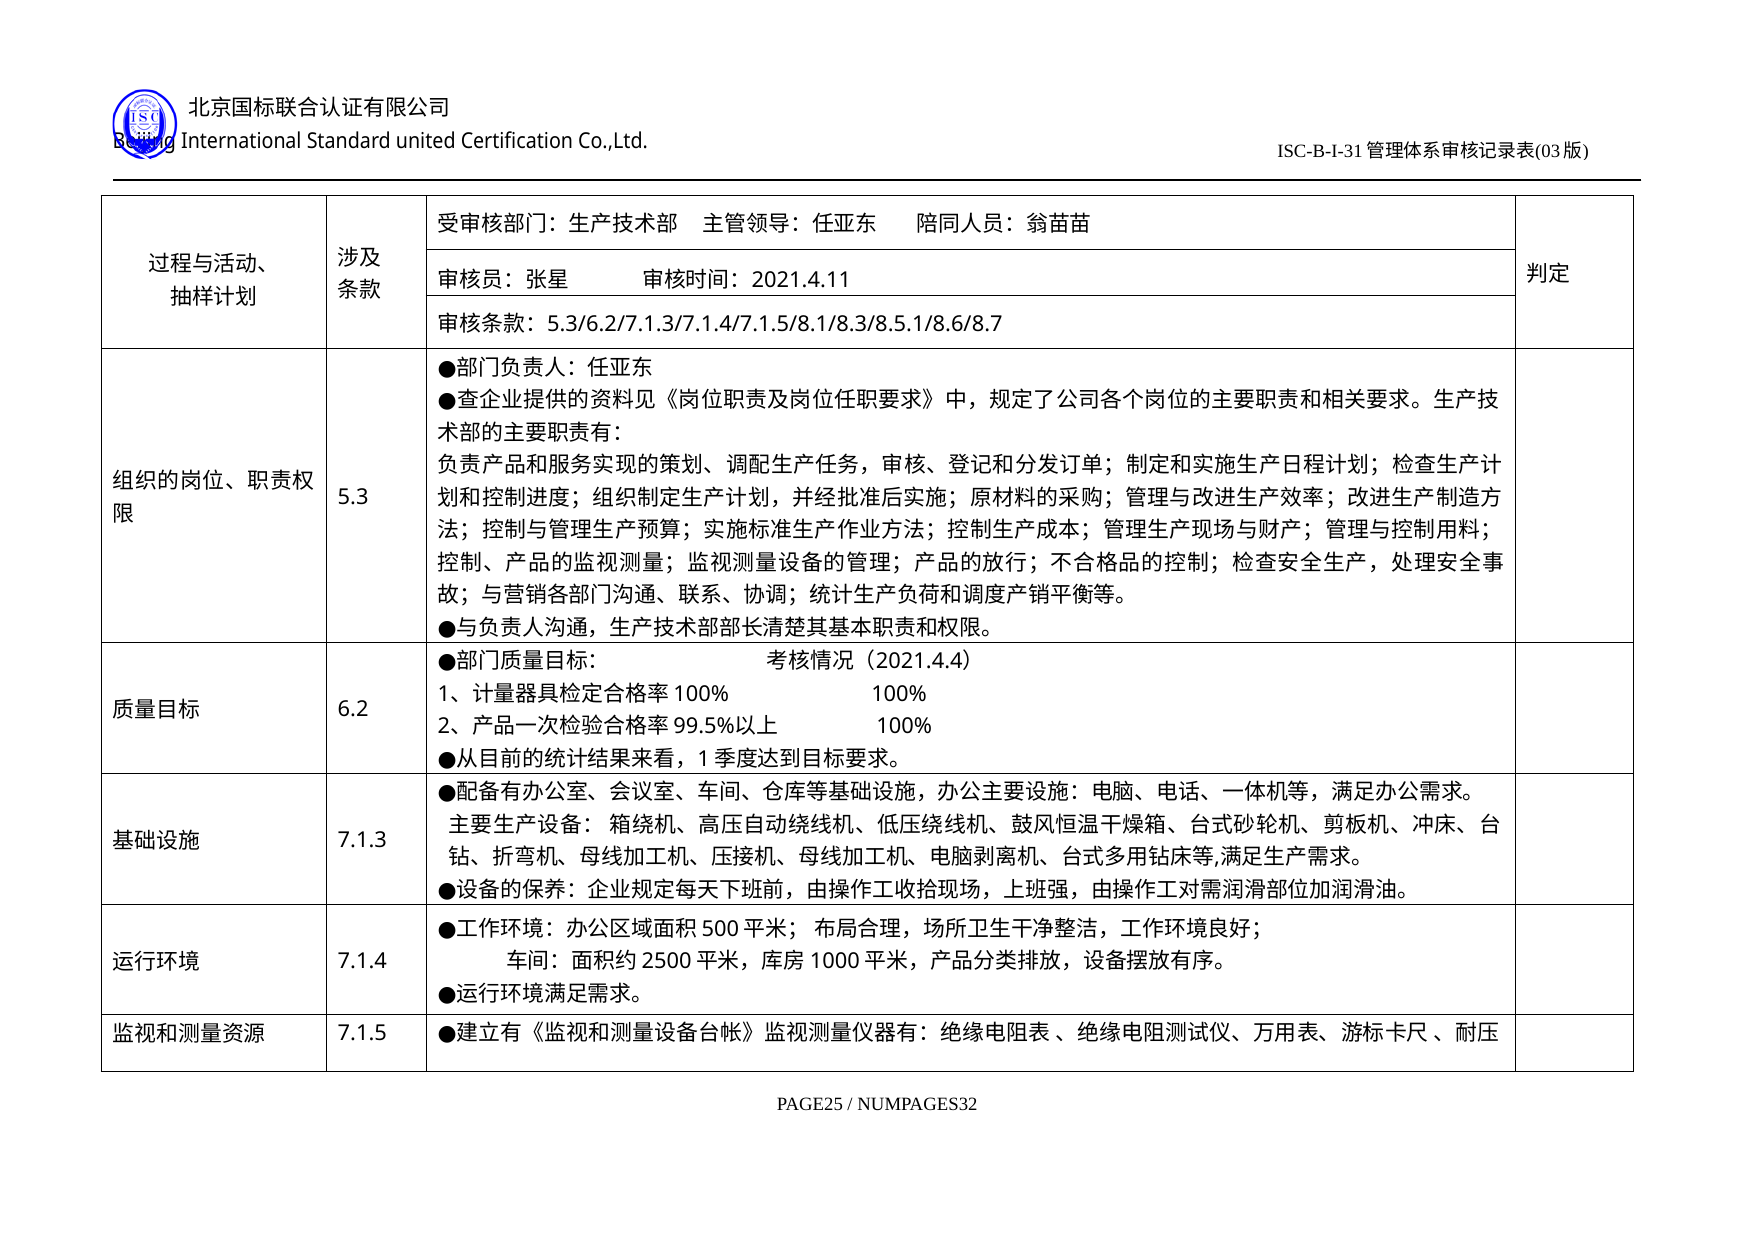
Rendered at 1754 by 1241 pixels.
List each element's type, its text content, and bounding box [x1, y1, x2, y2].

table_cell [1516, 643, 1633, 773]
table_cell 7.1.4 [327, 905, 426, 1014]
table_header 受审核部门：生产技术部 主管领导：任亚东 陪同人员：翁苗苗 [427, 196, 1515, 248]
table_cell ●配备有办公室、会议室、车间、仓库等基础设施，办公主要设施：电脑、电话、一体机等，满足办公需求。 主要生产设备： 箱绕机、高压自动绕线机、低压绕线机、鼓风恒温干燥箱、台式砂轮机、剪板机、冲床、台钻、折弯机、母线加工机、压接机、母线加工机、电脑剥离机、台式多用钻床等,满足生产需求。 ●设备的保养：企业规定每天下班前，由操作工收拾现场，上班强，由操作工对需润滑部位加润滑油。 [427, 774, 1515, 904]
table_cell ●部门质量目标： 考核情况（2021.4.4） 1、计量器具检定合格率100% 100% 2、产品一次检验合格率99.5%以上 100% ●从目前的统计结果来看，1季度达到目标要求。 [427, 643, 1515, 773]
table_cell 监视和测量资源 [102, 1015, 326, 1071]
table_cell 审核条款：5.3/6.2/7.1.3/7.1.4/7.1.5/8.1/8.3/8.5.1/8.6/8.7 [427, 296, 1515, 348]
table_cell 5.3 [327, 349, 426, 642]
table_cell 组织的岗位、职责权限 [102, 349, 326, 642]
table_cell 运行环境 [102, 905, 326, 1014]
table_cell [1516, 774, 1633, 904]
table_cell 7.1.5 [327, 1015, 426, 1071]
table_cell 基础设施 [102, 774, 326, 904]
table_cell ●工作环境：办公区域面积500平米； 布局合理，场所卫生干净整洁，工作环境良好； 车间：面积约2500平米，库房1000平米，产品分类排放，设备摆放有序。 ●运行环境满足需求。 [427, 905, 1515, 1014]
table_cell ●部门负责人：任亚东 ●查企业提供的资料见《岗位职责及岗位任职要求》中，规定了公司各个岗位的主要职责和相关要求。生产技术部的主要职责有： 负责产品和服务实现的策划、调配生产任务，审核、登记和分发订单；制定和实施生产日程计划；检查生产计划和控制进度；组织制定生产计划，并经批准后实施；原材料的采购；管理与改进生产效率；改进生产制造方法；控制与管理生产预算；实施标准生产作业方法；控制生产成本；管理生产现场与财产；管理与控制用料；控制、产品的监视测量；监视测量设备的管理；产品的放行；不合格品的控制；检查安全生产，处理安全事故；与营销各部门沟通、联系、协调；统计生产负荷和调度产销平衡等。 ●与负责人沟通，生产技术部部长清楚其基本职责和权限。 [427, 349, 1515, 642]
table_cell [1516, 1015, 1633, 1071]
table_cell 6.2 [327, 643, 426, 773]
picture [112, 89, 180, 158]
table_header 涉及 条款 [327, 196, 426, 348]
table_cell [1516, 349, 1633, 642]
table_cell [1516, 905, 1633, 1014]
table_cell 质量目标 [102, 643, 326, 773]
table_cell 审核员：张星 审核时间：2021.4.11 [427, 250, 1515, 294]
table_header 判定 [1516, 196, 1633, 348]
table_cell 7.1.3 [327, 774, 426, 904]
table_header 过程与活动、 抽样计划 [102, 196, 326, 348]
